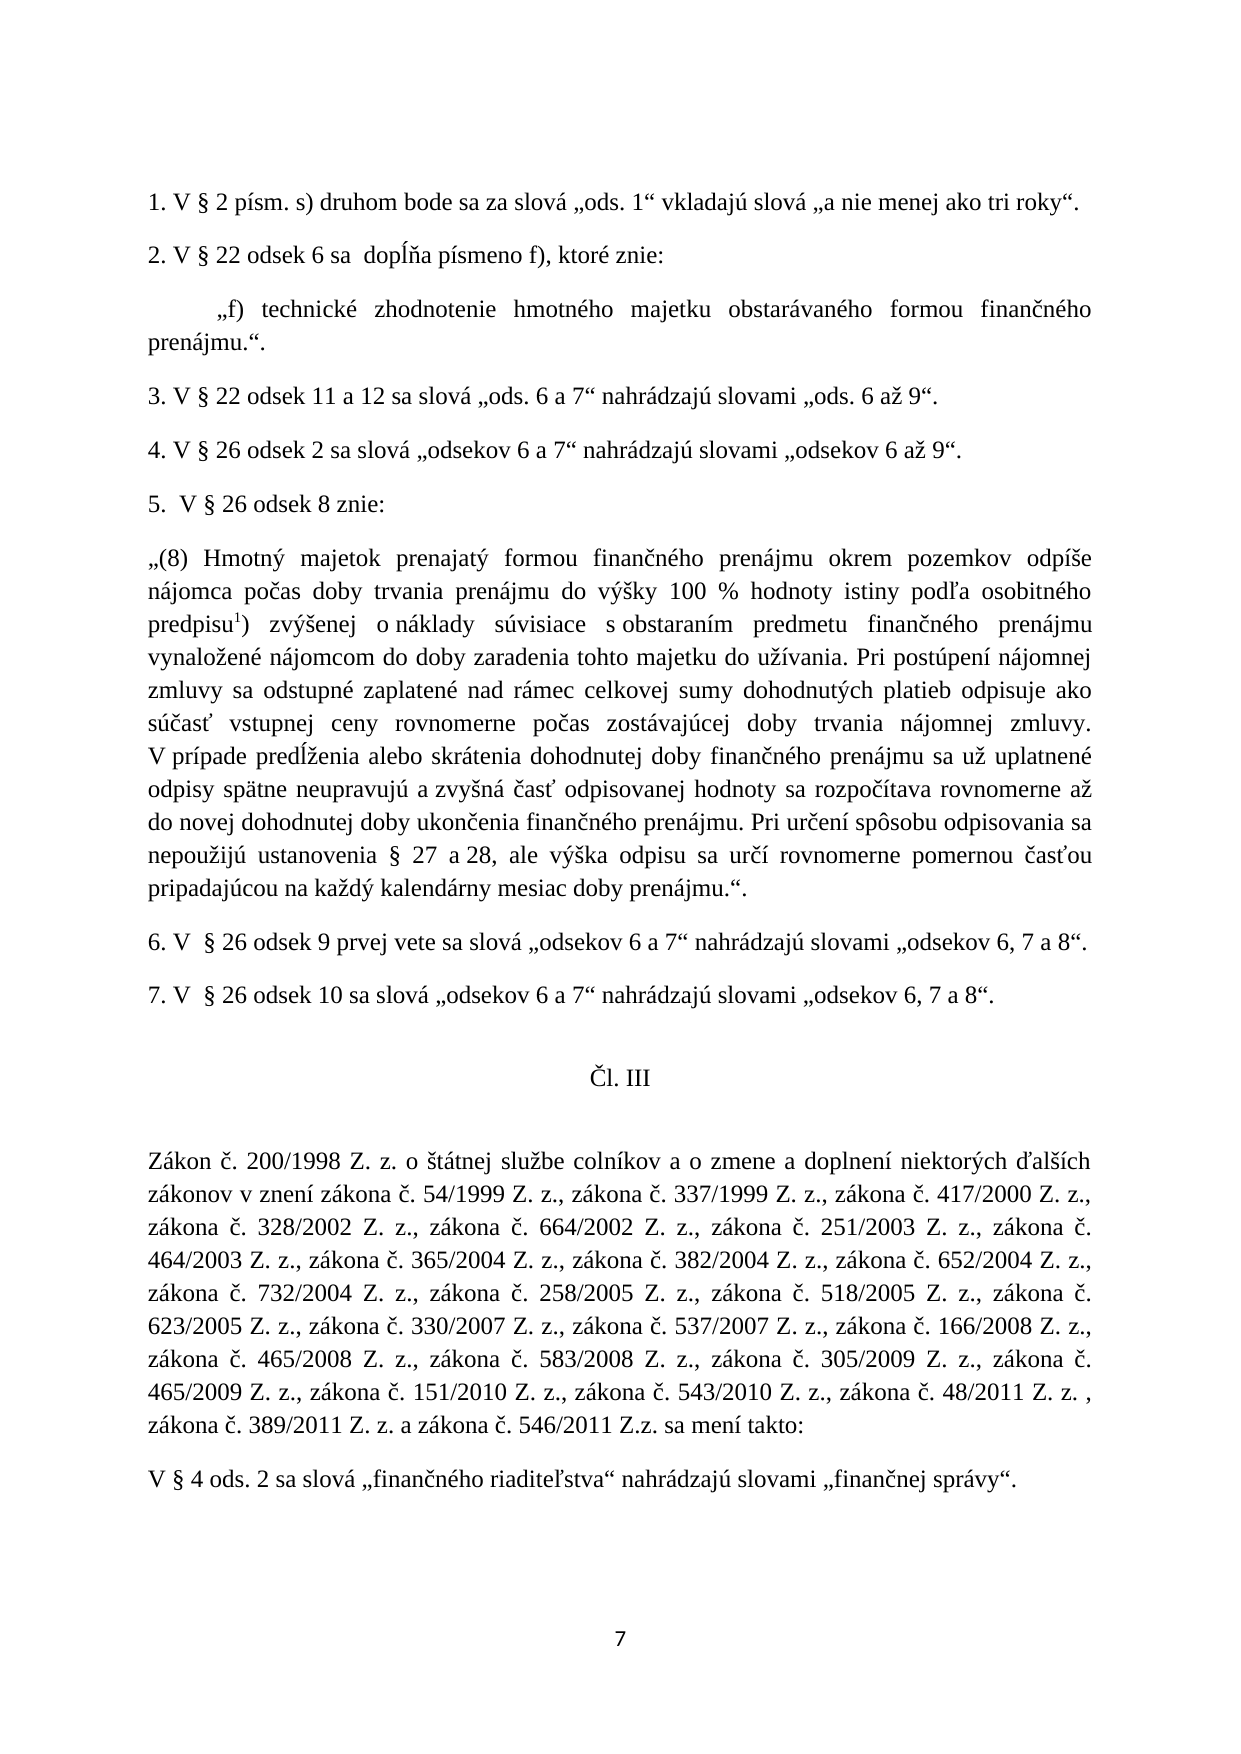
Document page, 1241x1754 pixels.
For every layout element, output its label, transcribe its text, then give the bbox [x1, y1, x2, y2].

text 5. V § 26 odsek 8 znie: [148, 489, 1093, 518]
text 1. V § 2 písm. s) druhom bode sa za slová „ods. 1“ vkladajú slová „a nie menej ako tri roky“. [148, 187, 1093, 215]
text Zákon č. 200/1998 Z. z. o štátnej službe colníkov a o zmene a doplnení niektorých ďalších zákonov v znení zákona č. 54/1999 Z. z., zákona č. 337/1999 Z. z., zákona č. 417/2000 Z. z., zákona č. 328/2002 Z. z., zákona č. 664/2002 Z. z., zákona č. 251/2003 Z. z., zákona č. 464/2003 Z. z., zákona č. 365/2004 Z. z., zákona č. 382/2004 Z. z., zákona č. 652/2004 Z. z., zákona č. 732/2004 Z. z., zákona č. 258/2005 Z. z., zákona č. 518/2005 Z. z., zákona č. 623/2005 Z. z., zákona č. 330/2007 Z. z., zákona č. 537/2007 Z. z., zákona č. 166/2008 Z. z., zákona č. 465/2008 Z. z., zákona č. 583/2008 Z. z., zákona č. 305/2009 Z. z., zákona č. 465/2009 Z. z., zákona č. 151/2010 Z. z., zákona č. 543/2010 Z. z., zákona č. 48/2011 Z. z. , zákona č. 389/2011 Z. z. a zákona č. 546/2011 Z.z. sa mení takto: [148, 1146, 1093, 1439]
text „f) technické zhodnotenie hmotného majetku obstarávaného formou finančného prenájmu.“. [148, 294, 1093, 356]
text 6. V § 26 odsek 9 prvej vete sa slová „odsekov 7“ nahrádzajú slovami „odsekov 6, 7 a 8“. [148, 927, 1093, 956]
text 2. V § 22 odsek 6 sa dopĺňa písmeno f), ktoré znie: [148, 240, 1093, 269]
text V § 4 ods. 2 sa slová „finančného riaditeľstva“ nahrádzajú slovami „finančnej správy“. [148, 1464, 1093, 1493]
text 3. V § 22 odsek 11 a 12 sa slová „ods. 7“ nahrádzajú slovami „ods. 9“. [148, 381, 1093, 410]
text 7. V § 26 odsek 10 sa slová „odsekov 7“ nahrádzajú slovami „odsekov 6, 8“. [148, 981, 1093, 1009]
text 4. V § 26 odsek 2 sa slová „odsekov 7“ nahrádzajú slovami „odsekov 6 až 9“. [148, 435, 1093, 464]
text Čl. III [148, 1063, 1093, 1092]
text „(8) Hmotný majetok prenajatý formou finančného prenájmu okrem pozemkov odpíše nájomca počas doby trvania prenájmu do výšky 100 % hodnoty istiny podľa osobitného predpisu1) zvýšenej o náklady súvisiace s obstaraním predmetu finančného prenájmu vynaložené nájomcom do doby zaradenia tohto majetku do užívania. Pri postúpení nájomnej zmluvy sa odstupné zaplatené nad rámec celkovej sumy dohodnutých platieb odpisuje ako súčasť vstupnej ceny rovnomerne počas zostávajúcej doby trvania nájomnej zmluvy. V prípade predĺženia alebo skrátenia dohodnutej doby finančného prenájmu sa už uplatnené odpisy spätne neupravujú a zvyšná časť odpisovanej hodnoty sa rozpočítava rovnomerne až do novej dohodnutej doby ukončenia finančného prenájmu. Pri určení spôsobu odpisovania sa nepoužijú ustanovenia § 27 a 28, ale výška odpisu sa určí rovnomerne pomernou časťou pripadajúcou na každý kalendárny mesiac doby prenájmu.“. [148, 543, 1093, 902]
